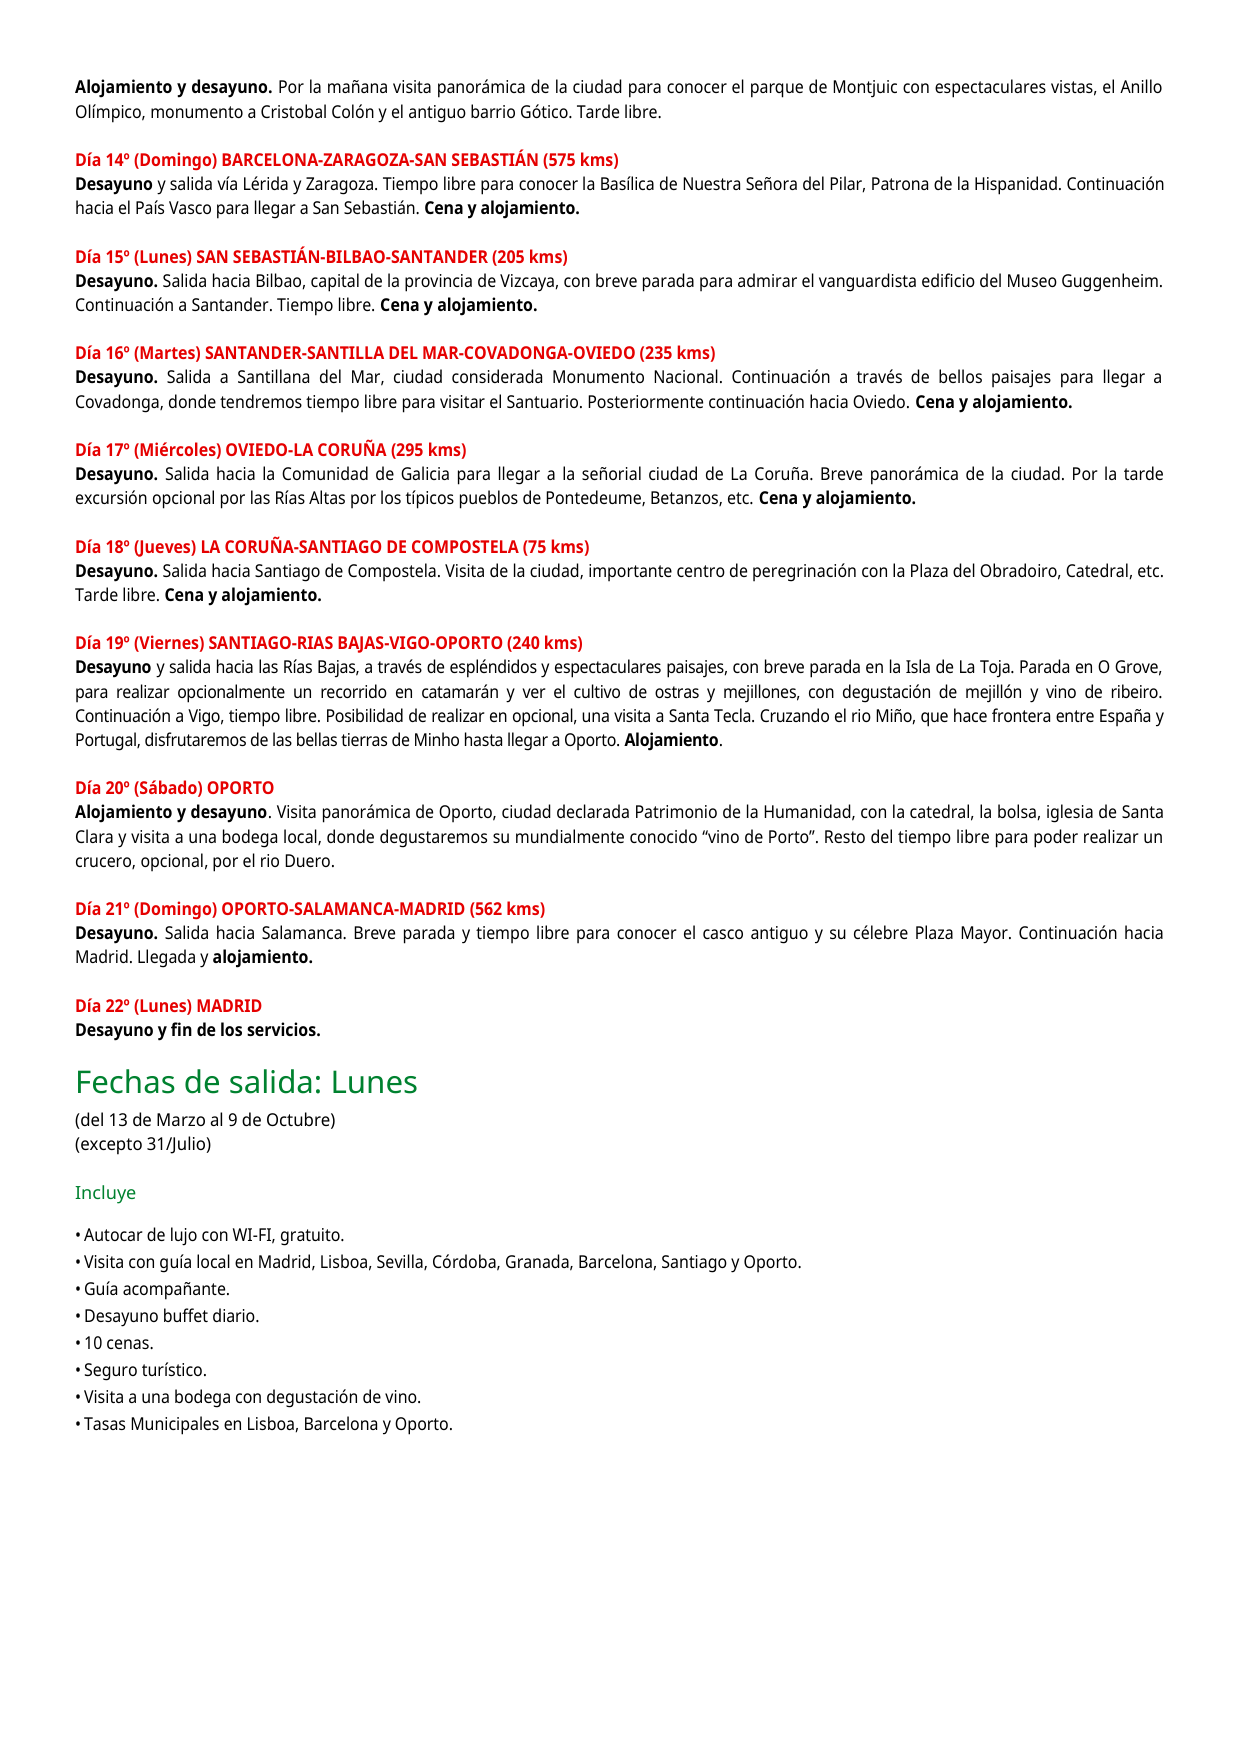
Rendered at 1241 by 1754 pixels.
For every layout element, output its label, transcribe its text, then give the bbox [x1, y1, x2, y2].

text Desayuno y salida vía Lérida y Zaragoza. Tiempo libre para conocer la Basílica de Nuestra Señora del Pilar, Patrona de la Hispanidad. Continuación hacia el País Vasco para llegar a San Sebastián. Cena y alojamiento. [75, 172, 1165, 220]
text • Autocar de lujo con WI-FI, gratuito. [75, 1222, 1165, 1246]
text Día 17º (Miércoles) OVIEDO-LA CORUÑA (295 kms) [75, 437, 1165, 462]
text Día 21º (Domingo) OPORTO-SALAMANCA-MADRID (562 kms) [75, 897, 1165, 921]
text Desayuno. Salida hacia Salamanca. Breve parada y tiempo libre para conocer el casco antiguo y su célebre Plaza Mayor. Continuación hacia Madrid. Llegada y alojamiento. [75, 921, 1165, 969]
text • Desayuno buffet diario. [75, 1303, 1165, 1328]
text Fechas de salida: Lunes [75, 1060, 1165, 1107]
text • Guía acompañante. [75, 1276, 1165, 1301]
text Día 16º (Martes) SANTANDER-SANTILLA DEL MAR-COVADONGA-OVIEDO (235 kms) [75, 341, 1165, 365]
text Alojamiento y desayuno. Visita panorámica de Oporto, ciudad declarada Patrimonio de la Humanidad, con la catedral, la bolsa, iglesia de Santa Clara y visita a una bodega local, donde degustaremos su mundialmente conocido “vino de Porto”. Resto del tiempo libre para poder realizar un crucero, opcional, por el rio Duero. [75, 800, 1165, 872]
text Día 18º (Jueves) LA CORUÑA-SANTIAGO DE COMPOSTELA (75 kms) [75, 534, 1165, 558]
text Día 15º (Lunes) SAN SEBASTIÁN-BILBAO-SANTANDER (205 kms) [75, 244, 1165, 268]
text Desayuno. Salida hacia Santiago de Compostela. Visita de la ciudad, importante centro de peregrinación con la Plaza del Obradoiro, Catedral, etc. Tarde libre. Cena y alojamiento. [75, 558, 1165, 607]
text Desayuno. Salida a Santillana del Mar, ciudad considerada Monumento Nacional. Continuación a través de bellos paisajes para llegar a Covadonga, donde tendremos tiempo libre para visitar el Santuario. Posteriormente continuación hacia Oviedo. Cena y alojamiento. [75, 365, 1165, 413]
text Desayuno. Salida hacia Bilbao, capital de la provincia de Vizcaya, con breve parada para admirar el vanguardista edificio del Museo Guggenheim. Continuación a Santander. Tiempo libre. Cena y alojamiento. [75, 268, 1165, 317]
text (del 13 de Marzo al 9 de Octubre) (excepto 31/Julio) [75, 1107, 1165, 1156]
text Día 20º (Sábado) OPORTO [75, 776, 1165, 800]
text Alojamiento y desayuno. Por la mañana visita panorámica de la ciudad para conocer el parque de Montjuic con espectaculares vistas, el Anillo Olímpico, monumento a Cristobal Colón y el antiguo barrio Gótico. Tarde libre. [75, 75, 1165, 123]
text • Seguro turístico. [75, 1358, 1165, 1382]
text Desayuno y fin de los servicios. [75, 1017, 1165, 1042]
text • 10 cenas. [75, 1331, 1165, 1355]
text Día 19º (Viernes) SANTIAGO-RIAS BAJAS-VIGO-OPORTO (240 kms) [75, 631, 1165, 655]
text • Visita con guía local en Madrid, Lisboa, Sevilla, Córdoba, Granada, Barcelona, Santiago y Oporto. [75, 1249, 1165, 1273]
text Desayuno. Salida hacia la Comunidad de Galicia para llegar a la señorial ciudad de La Coruña. Breve panorámica de la ciudad. Por la tarde excursión opcional por las Rías Altas por los típicos pueblos de Pontedeume, Betanzos, etc. Cena y alojamiento. [75, 462, 1165, 510]
text • Visita a una bodega con degustación de vino. [75, 1385, 1165, 1409]
text Día 22º (Lunes) MADRID [75, 993, 1165, 1017]
text Día 14º (Domingo) BARCELONA-ZARAGOZA-SAN SEBASTIÁN (575 kms) [75, 147, 1165, 172]
text • Tasas Municipales en Lisboa, Barcelona y Oporto. [75, 1412, 1165, 1436]
text Desayuno y salida hacia las Rías Bajas, a través de espléndidos y espectaculares paisajes, con breve parada en la Isla de La Toja. Parada en O Grove, para realizar opcionalmente un recorrido en catamarán y ver el cultivo de ostras y mejillones, con degustación de mejillón y vino de ribeiro. Continuación a Vigo, tiempo libre. Posibilidad de realizar en opcional, una visita a Santa Tecla. Cruzando el rio Miño, que hace frontera entre España y Portugal, disfrutaremos de las bellas tierras de Minho hasta llegar a Oporto. Alojamiento. [75, 655, 1165, 752]
text Incluye [75, 1180, 1165, 1222]
